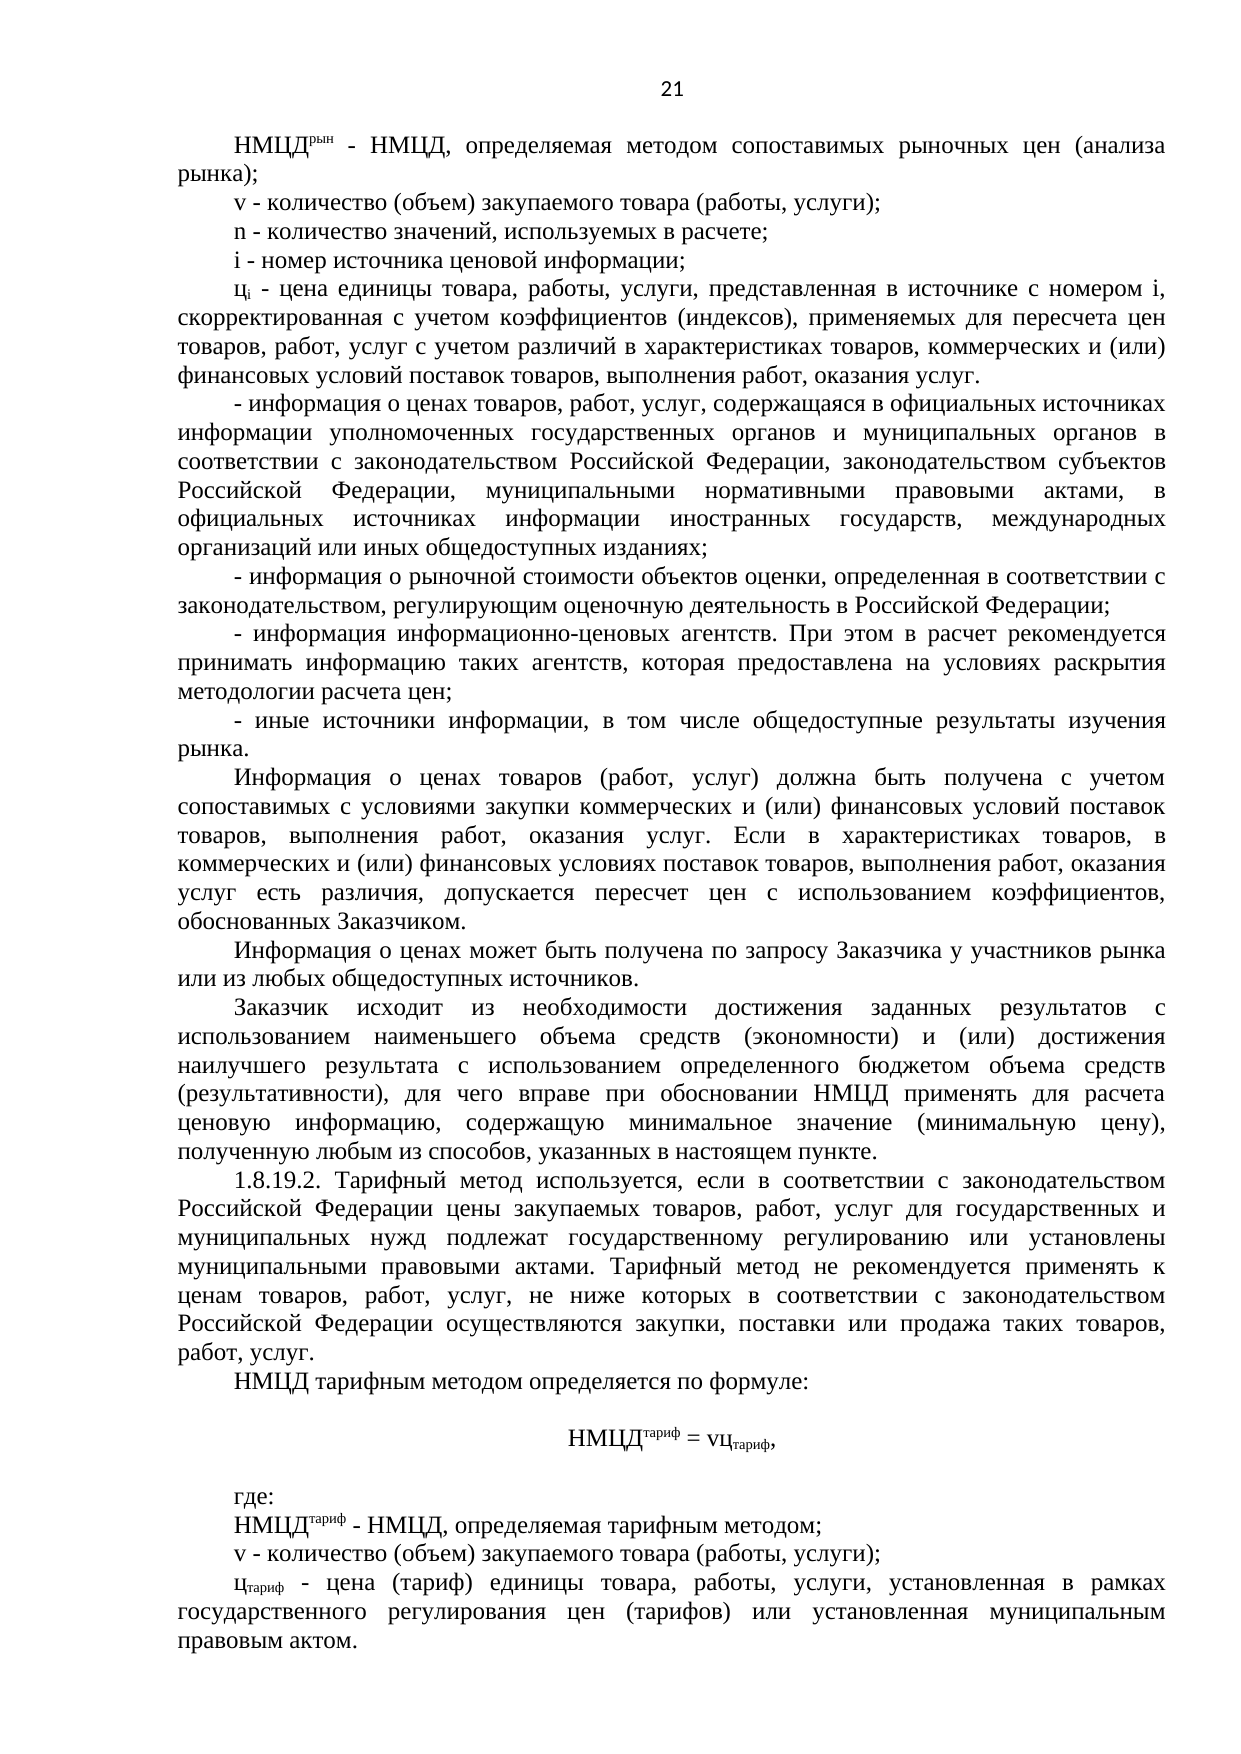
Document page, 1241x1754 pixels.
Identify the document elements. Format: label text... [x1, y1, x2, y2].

text n - количество значений, используемых в расчете; [177, 216, 1167, 245]
text Заказчик исходит из необходимости достижения заданных результатов с использованием наименьшего объема средств (экономности) и (или) достижения наилучшего результата с использованием определенного бюджетом объема средств (результативности), для чего вправе при обосновании НМЦД применять для расчета ценовую информацию, содержащую минимальное значение (минимальную цену), полученную любым из способов, указанных в настоящем пункте. [177, 992, 1167, 1165]
text - иные источники информации, в том числе общедоступные результаты изучения рынка. [177, 705, 1167, 762]
text Информация о ценах может быть получена по запросу Заказчика у участников рынка или из любых общедоступных источников. [177, 935, 1167, 992]
text v - количество (объем) закупаемого товара (работы, услуги); [177, 187, 1167, 216]
text - информация о ценах товаров, работ, услуг, содержащаяся в официальных источниках информации уполномоченных государственных органов и муниципальных органов в соответствии с законодательством Российской Федерации, законодательством субъектов Российской Федерации, муниципальными нормативными правовыми актами, в официальных источниках информации иностранных государств, международных организаций или иных общедоступных изданиях; [177, 388, 1167, 561]
text НМЦДтариф = vцтариф, [177, 1423, 1167, 1452]
text v - количество (объем) закупаемого товара (работы, услуги); [177, 1538, 1167, 1567]
text цтариф - цена (тариф) единицы товара, работы, услуги, установленная в рамках государственного регулирования цен (тарифов) или установленная муниципальным правовым актом. [177, 1567, 1167, 1653]
text где: [177, 1481, 1167, 1510]
text 1.8.19.2. Тарифный метод используется, если в соответствии с законодательством Российской Федерации цены закупаемых товаров, работ, услуг для государственных и муниципальных нужд подлежат государственному регулированию или установлены муниципальными правовыми актами. Тарифный метод не рекомендуется применять к ценам товаров, работ, услуг, не ниже которых в соответствии с законодательством Российской Федерации осуществляются закупки, поставки или продажа таких товаров, работ, услуг. [177, 1165, 1167, 1366]
text i - номер источника ценовой информации; [177, 245, 1167, 273]
text - информация о рыночной стоимости объектов оценки, определенная в соответствии с законодательством, регулирующим оценочную деятельность в Российской Федерации; [177, 561, 1167, 618]
text НМЦДрын - НМЦД, определяемая методом сопоставимых рыночных цен (анализа рынка); [177, 130, 1167, 187]
text - информация информационно-ценовых агентств. При этом в расчет рекомендуется принимать информацию таких агентств, которая предоставлена на условиях раскрытия методологии расчета цен; [177, 618, 1167, 705]
text Информация о ценах товаров (работ, услуг) должна быть получена с учетом сопоставимых с условиями закупки коммерческих и (или) финансовых условий поставок товаров, выполнения работ, оказания услуг. Если в характеристиках товаров, в коммерческих и (или) финансовых условиях поставок товаров, выполнения работ, оказания услуг есть различия, допускается пересчет цен с использованием коэффициентов, обоснованных Заказчиком. [177, 762, 1167, 935]
text НМЦДтариф - НМЦД, определяемая тарифным методом; [177, 1510, 1167, 1538]
text НМЦД тарифным методом определяется по формуле: [177, 1366, 1167, 1395]
text цi - цена единицы товара, работы, услуги, представленная в источнике с номером i, скорректированная с учетом коэффициентов (индексов), применяемых для пересчета цен товаров, работ, услуг с учетом различий в характеристиках товаров, коммерческих и (или) финансовых условий поставок товаров, выполнения работ, оказания услуг. [177, 273, 1167, 388]
